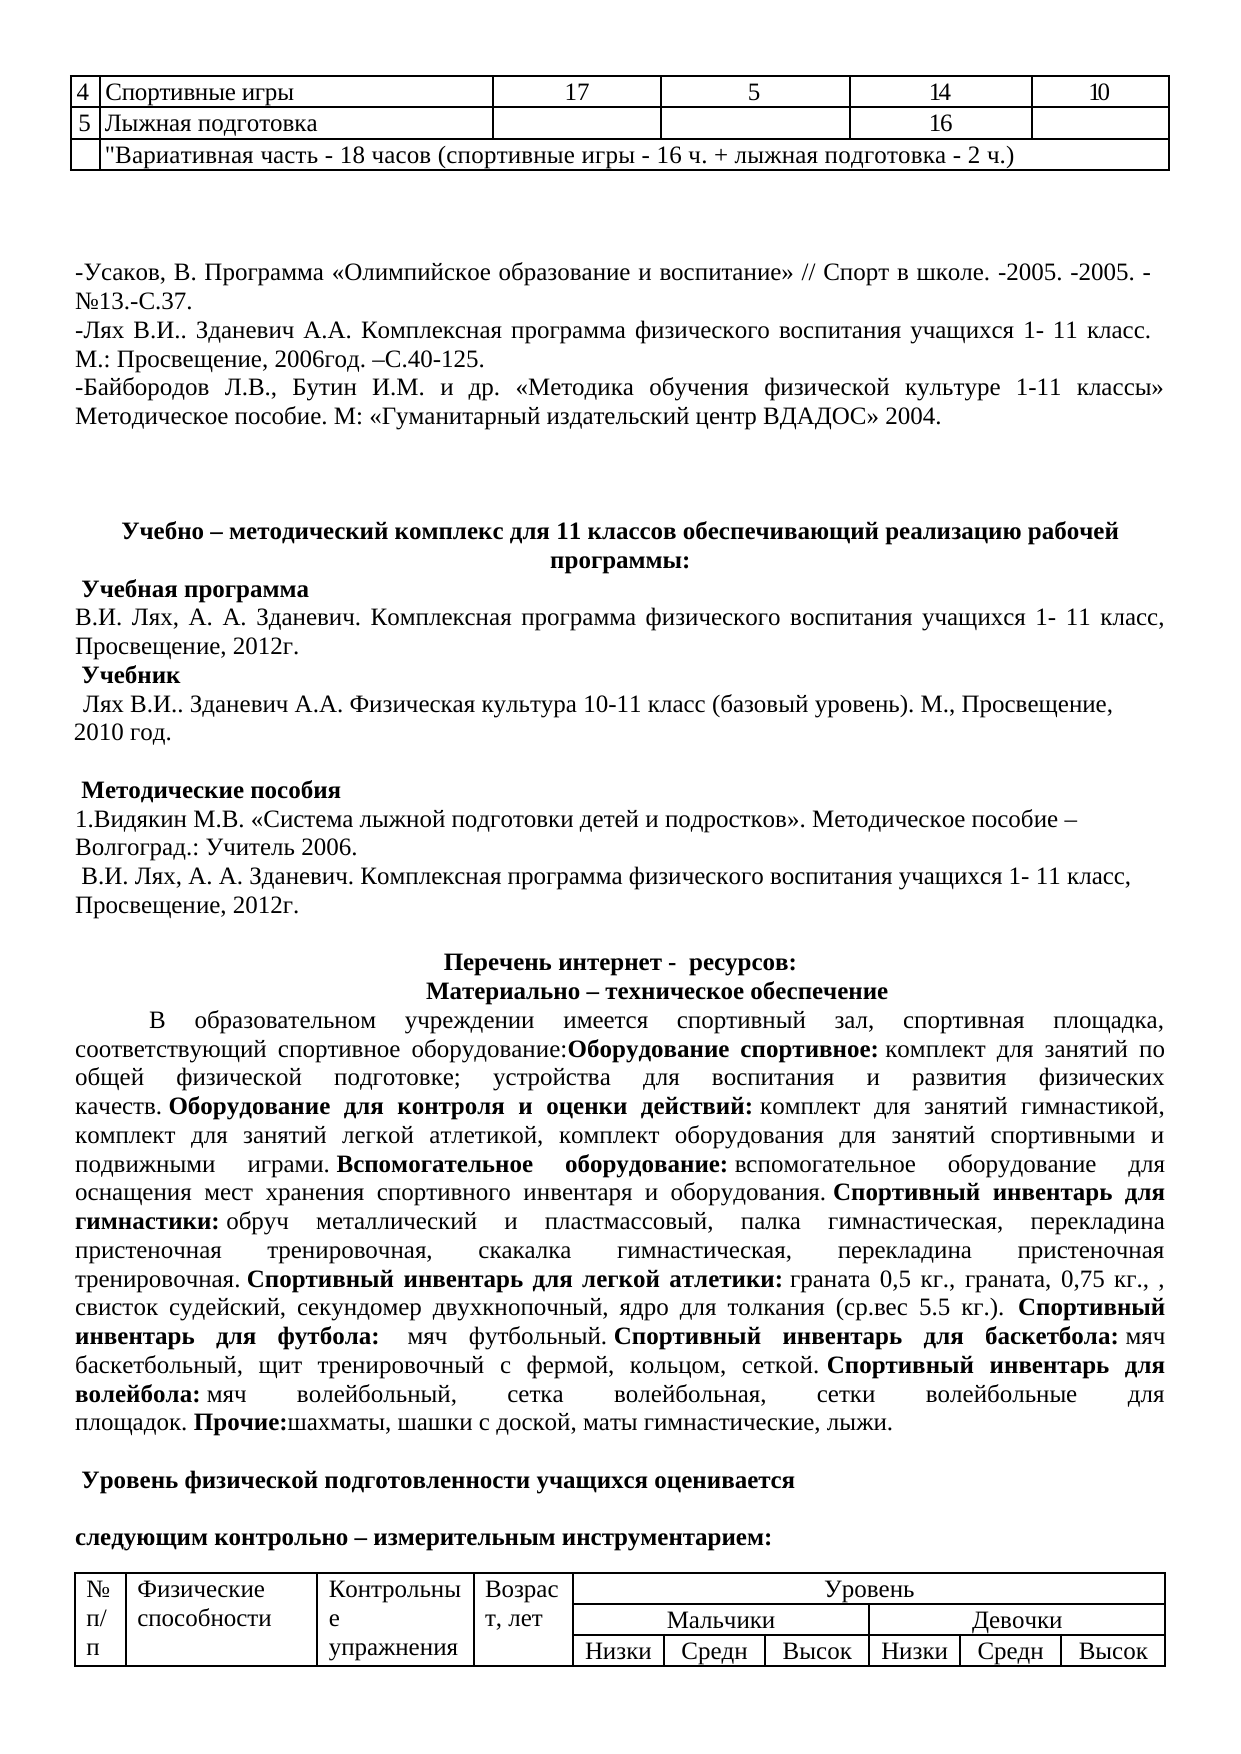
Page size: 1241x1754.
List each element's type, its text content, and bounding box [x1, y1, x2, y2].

table_header Физические способности [127, 1574, 316, 1664]
table_cell Средний [961, 1636, 1060, 1664]
table_cell 16 [851, 108, 1031, 138]
text Лях В.И.. Зданевич А.А. Физическая культура 10-11 класс (базовый уровень). М., Просвещение, 2010 год. [74, 689, 1169, 746]
table_cell Спортивные игры [101, 77, 492, 106]
text -Усаков, В. Программа «Олимпийское образование и воспитание» // Спорт в школе. -2005. -2005. -№13.-С.37. [75, 257, 1153, 315]
table_header № п/п [76, 1574, 125, 1664]
text Материально – техническое обеспечение [75, 976, 1165, 1005]
table_cell Мальчики [574, 1605, 868, 1634]
table_cell Лыжная подготовка [101, 108, 492, 138]
table_cell 10 [1033, 77, 1168, 106]
text Методические пособия [75, 775, 1165, 804]
table_cell Высокий [766, 1636, 868, 1664]
text 1.Видякин М.В. «Система лыжной подготовки детей и подростков». Методическое пособие – Волгоград.: Учитель 2006. [75, 804, 1169, 861]
text Уровень физической подготовленности учащихся оценивается [75, 1465, 1165, 1494]
table_cell [1033, 108, 1168, 138]
table_cell Низкий [870, 1636, 959, 1664]
text -Лях В.И.. Зданевич А.А. Комплексная программа физического воспитания учащихся 1- 11 класс. М.: Просвещение, 2006год. –С.40-125. [75, 315, 1153, 372]
table_cell 5 [72, 108, 99, 138]
text В.И. Лях, А. А. Зданевич. Комплексная программа физического воспитания учащихся 1- 11 класс, Просвещение, 2012г. [75, 602, 1165, 660]
text Перечень интернет - ресурсов: [75, 947, 1165, 976]
table_cell Девочки [870, 1605, 1164, 1634]
text Учебно – методический комплекс для 11 классов обеспечивающий реализацию рабочей программы: [75, 516, 1165, 574]
text Учебник [75, 660, 1165, 689]
table_cell Высокий [1062, 1636, 1164, 1664]
text следующим контрольно – измерительным инструментарием: [75, 1522, 1165, 1551]
text В.И. Лях, А. А. Зданевич. Комплексная программа физического воспитания учащихся 1- 11 класс, Просвещение, 2012г. [75, 861, 1165, 919]
table_header Контрольные упражнения (тест) [318, 1574, 473, 1664]
table_cell "Вариативная часть - 18 часов (спортивные игры - 16 ч. + лыжная подготовка - 2 ч.) [101, 140, 1168, 169]
text -Байбородов Л.В., Бутин И.М. и др. «Методика обучения физической культуре 1-11 классы» Методическое пособие. М: «Гуманитарный издательский центр ВДАДОС» 2004. [75, 372, 1165, 430]
table_cell Средний [665, 1636, 764, 1664]
table_cell 17 [494, 77, 660, 106]
text В образовательном учреждении имеется спортивный зал, спортивная площадка, соответствующий спортивное оборудование:Оборудование спортивное: комплект для занятий по общей физической подготовке; устройства для воспитания и развития физических качеств. Оборудование для контроля и оценки действий: комплект для занятий гимнастикой, комплект для занятий легкой атлетикой, комплект оборудования для занятий спортивными и подвижными играми. Вспомогательное оборудование: вспомогательное оборудование для оснащения мест хранения спортивного инвентаря и оборудования. Спортивный инвентарь для гимнастики: обруч металлический и пластмассовый, палка гимнастическая, перекладина пристеночная тренировочная, скакалка гимнастическая, перекладина пристеночная тренировочная. Спортивный инвентарь для легкой атлетики: граната 0,5 кг., граната, 0,75 кг., , свисток судейский, секундомер двухкнопочный, ядро для толкания (ср.вес 5.5 кг.). Спортивный инвентарь для футбола: мяч футбольный. Спортивный инвентарь для баскетбола: мяч баскетбольный, щит тренировочный с фермой, кольцом, сеткой. Спортивный инвентарь для волейбола: мяч волейбольный, сетка волейбольная, сетки волейбольные для площадок. Прочие:шахматы, шашки с доской, маты гимнастические, лыжи. [75, 1005, 1165, 1436]
table_cell Низкий [574, 1636, 663, 1664]
table_cell [494, 108, 660, 138]
table_cell [72, 140, 99, 169]
text Учебная программа [75, 574, 1165, 602]
table_header Возраст, лет [475, 1574, 572, 1664]
table_cell 14 [851, 77, 1031, 106]
table_cell 5 [662, 77, 849, 106]
table_cell [662, 108, 849, 138]
table_header Уровень [574, 1574, 1164, 1603]
table_cell 4 [72, 77, 99, 106]
